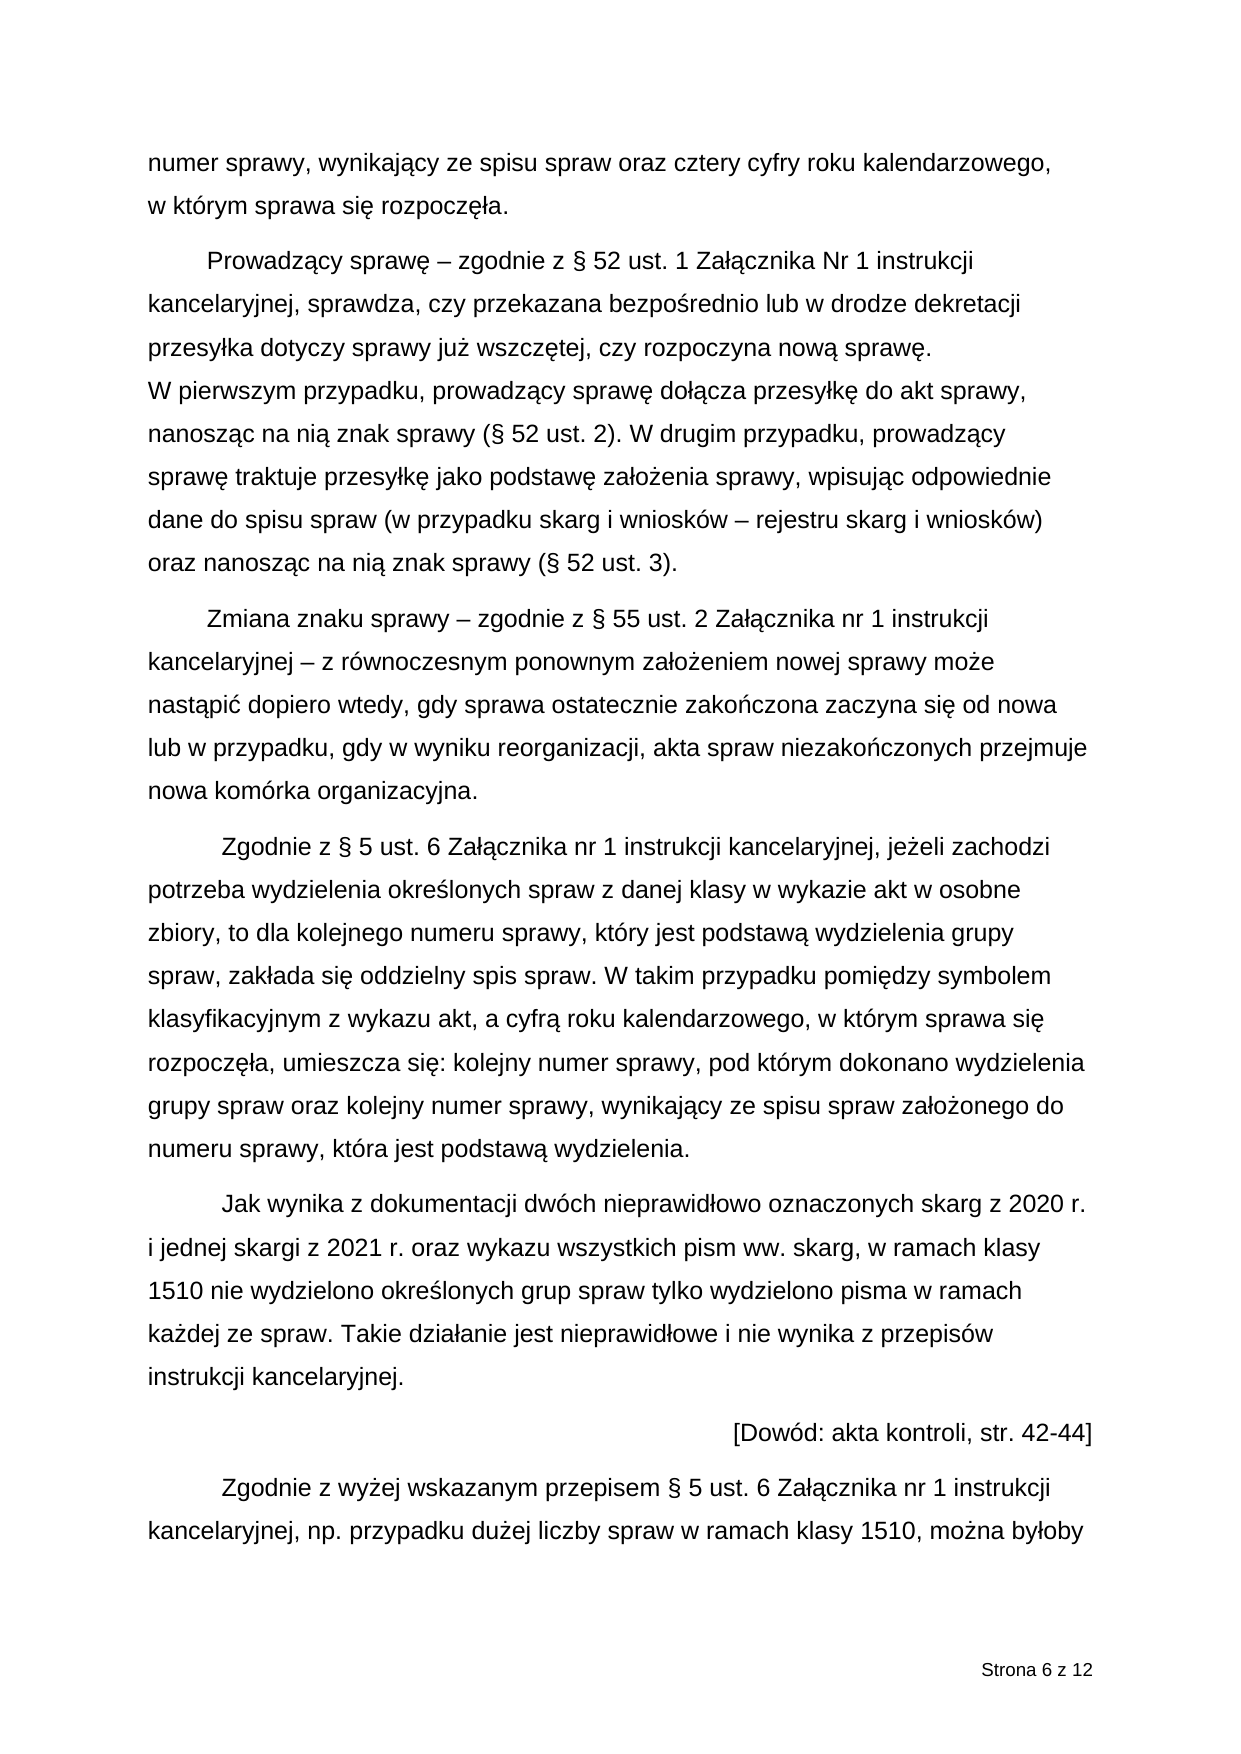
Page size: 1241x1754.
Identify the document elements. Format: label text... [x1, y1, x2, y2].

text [148, 148, 1093, 219]
text [Dowód: akta kontroli, str. 42-44] [148, 1418, 1093, 1446]
text Prowadzący sprawę – zgodnie z § 52 ust. 1 Załącznika Nr 1 instrukcji kancelaryjnej, sprawdza, czy przekazana bezpośrednio lub w drodze dekretacji przesyłka dotyczy sprawy już wszczętej, czy rozpoczyna nową sprawę. W pierwszym przypadku, prowadzący sprawę dołącza przesyłkę do akt sprawy, nanosząc na nią znak sprawy (§ 52 ust. 2). W drugim przypadku, prowadzący sprawę traktuje przesyłkę jako podstawę założenia sprawy, wpisując odpowiednie dane do spisu spraw (w przypadku skarg i wniosków – rejestru skarg i wniosków) oraz nanosząc na nią znak sprawy (§ 52 ust. 3). [148, 246, 1093, 577]
text Zgodnie z § 5 ust. 6 Załącznika nr 1 instrukcji kancelaryjnej, jeżeli zachodzi potrzeba wydzielenia określonych spraw z danej klasy w wykazie akt w osobne zbiory, to dla kolejnego numeru sprawy, który jest podstawą wydzielenia grupy spraw, zakłada się oddzielny spis spraw. W takim przypadku pomiędzy symbolem klasyfikacyjnym z wykazu akt, a cyfrą roku kalendarzowego, w którym sprawa się rozpoczęła, umieszcza się: kolejny numer sprawy, pod którym dokonano wydzielenia grupy spraw oraz kolejny numer sprawy, wynikający ze spisu spraw założonego do numeru sprawy, która jest podstawą wydzielenia. [148, 832, 1093, 1163]
text Jak wynika z dokumentacji dwóch nieprawidłowo oznaczonych skarg z 2020 r. i jednej skargi z 2021 r. oraz wykazu wszystkich pism ww. skarg, w ramach klasy 1510 nie wydzielono określonych grup spraw tylko wydzielono pisma w ramach każdej ze spraw. Takie działanie jest nieprawidłowe i nie wynika z przepisów instrukcji kancelaryjnej. [148, 1189, 1093, 1391]
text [148, 1473, 1093, 1545]
text Zmiana znaku sprawy – zgodnie z § 55 ust. 2 Załącznika nr 1 instrukcji kancelaryjnej – z równoczesnym ponownym założeniem nowej sprawy może nastąpić dopiero wtedy, gdy sprawa ostatecznie zakończona zaczyna się od nowa lub w przypadku, gdy w wyniku reorganizacji, akta spraw niezakończonych przejmuje nowa komórka organizacyjna. [148, 604, 1093, 805]
